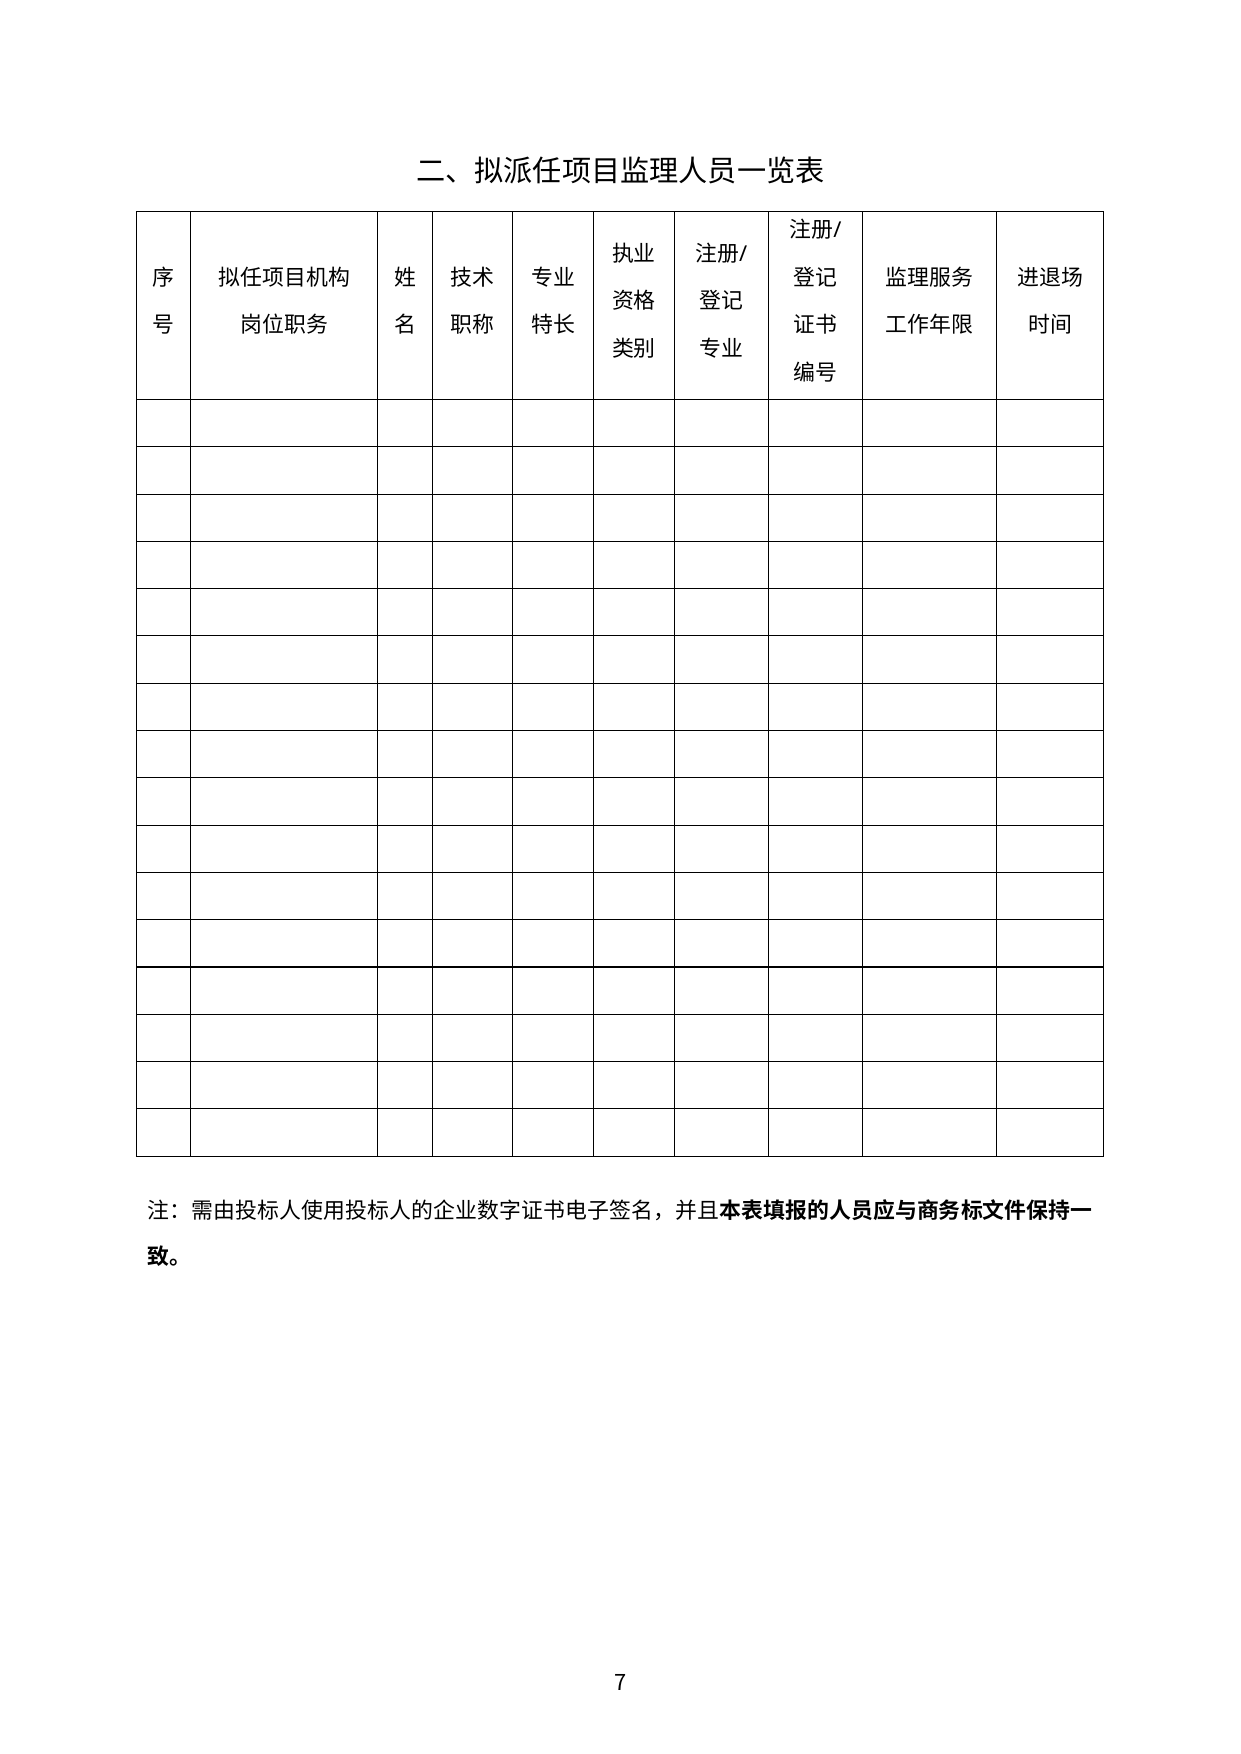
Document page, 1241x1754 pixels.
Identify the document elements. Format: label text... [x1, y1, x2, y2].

table_cell [137, 1109, 190, 1156]
table_cell [433, 778, 512, 824]
table_cell [191, 447, 377, 493]
table_cell [997, 447, 1103, 493]
table_cell [997, 589, 1103, 635]
table_cell [191, 778, 377, 824]
table_cell [191, 684, 377, 730]
table_cell [433, 1109, 512, 1156]
table_cell [433, 636, 512, 683]
table_header 监理服务 工作年限 [863, 212, 996, 399]
table_cell [863, 778, 996, 824]
table_cell [675, 447, 768, 493]
table_cell [675, 731, 768, 777]
table_cell [769, 731, 862, 777]
table_cell [513, 542, 593, 588]
table_header 技术 职称 [433, 212, 512, 399]
table_cell [378, 778, 432, 824]
table_cell [769, 778, 862, 824]
table_cell [769, 968, 862, 1014]
table_cell [378, 1109, 432, 1156]
table_cell [997, 873, 1103, 919]
table_cell [137, 920, 190, 966]
table_cell [378, 684, 432, 730]
table_cell [675, 920, 768, 966]
table_cell [863, 1015, 996, 1061]
table_cell [513, 731, 593, 777]
table_cell [513, 589, 593, 635]
table_cell [594, 1109, 674, 1156]
table_cell [378, 826, 432, 872]
table_cell [378, 542, 432, 588]
table_cell [137, 826, 190, 872]
table_cell [769, 636, 862, 683]
table_cell [191, 873, 377, 919]
table_cell [191, 920, 377, 966]
table_cell [594, 636, 674, 683]
table_cell [675, 826, 768, 872]
table_cell [191, 968, 377, 1014]
table_cell [675, 589, 768, 635]
table_cell [137, 636, 190, 683]
table_cell [137, 589, 190, 635]
table_cell [863, 1062, 996, 1108]
table_cell [769, 1109, 862, 1156]
table_cell [137, 778, 190, 824]
table_cell [433, 1062, 512, 1108]
table_cell [594, 542, 674, 588]
table_cell [675, 495, 768, 541]
table_cell [675, 542, 768, 588]
table_cell [769, 1015, 862, 1061]
table_cell [137, 542, 190, 588]
table_cell [513, 684, 593, 730]
table_cell [863, 495, 996, 541]
table_cell [863, 589, 996, 635]
table_cell [137, 400, 190, 446]
table_cell [378, 873, 432, 919]
table_cell [137, 447, 190, 493]
table_cell [769, 589, 862, 635]
table_cell [675, 1062, 768, 1108]
table_cell [137, 684, 190, 730]
table_cell [594, 447, 674, 493]
table_cell [594, 968, 674, 1014]
table_cell [769, 542, 862, 588]
table_cell [769, 495, 862, 541]
table_cell [863, 684, 996, 730]
table_cell [378, 636, 432, 683]
table_cell [513, 778, 593, 824]
table_cell [863, 873, 996, 919]
table_cell [513, 636, 593, 683]
table_cell [137, 1015, 190, 1061]
table_cell [433, 400, 512, 446]
table_cell [513, 920, 593, 966]
table_cell [378, 495, 432, 541]
table_cell [769, 873, 862, 919]
table_header 专业 特长 [513, 212, 593, 399]
table_cell [378, 400, 432, 446]
table_cell [997, 920, 1103, 966]
table_cell [191, 400, 377, 446]
table_cell [513, 1015, 593, 1061]
table_cell [433, 542, 512, 588]
table_cell [433, 447, 512, 493]
table_cell [675, 968, 768, 1014]
table_cell [997, 731, 1103, 777]
table_cell [675, 873, 768, 919]
table_cell [433, 731, 512, 777]
table_cell [594, 778, 674, 824]
table_cell [997, 400, 1103, 446]
table_cell [433, 968, 512, 1014]
table_cell [378, 589, 432, 635]
table_cell [137, 968, 190, 1014]
table_cell [594, 873, 674, 919]
table_cell [378, 731, 432, 777]
table_cell [997, 826, 1103, 872]
table_cell [513, 400, 593, 446]
table_cell [433, 873, 512, 919]
table_cell [433, 1015, 512, 1061]
table_cell [675, 1109, 768, 1156]
table_cell [513, 447, 593, 493]
table_header 姓 名 [378, 212, 432, 399]
table_cell [191, 495, 377, 541]
table_cell [997, 778, 1103, 824]
table_header 拟任项目机构 岗位职务 [191, 212, 377, 399]
table_header 进退场 时间 [997, 212, 1103, 399]
table_cell [769, 684, 862, 730]
table_cell [137, 873, 190, 919]
table_cell [863, 447, 996, 493]
table_header 注册/ 登记 专业 [675, 212, 768, 399]
table_cell [433, 684, 512, 730]
table_cell [863, 636, 996, 683]
table_cell [191, 636, 377, 683]
table_cell [997, 1015, 1103, 1061]
table_cell [675, 684, 768, 730]
table_cell [675, 636, 768, 683]
table_cell [378, 968, 432, 1014]
table_cell [513, 873, 593, 919]
table_cell [675, 778, 768, 824]
table_cell [513, 1109, 593, 1156]
table_cell [594, 920, 674, 966]
table_cell [594, 495, 674, 541]
table_cell [675, 1015, 768, 1061]
table_header 执业 资格 类别 [594, 212, 674, 399]
table_cell [997, 1062, 1103, 1108]
table_cell [675, 400, 768, 446]
table_cell [594, 1015, 674, 1061]
table_cell [433, 826, 512, 872]
table_cell [997, 968, 1103, 1014]
table_cell [594, 400, 674, 446]
table_cell [863, 731, 996, 777]
table_cell [997, 495, 1103, 541]
table_cell [863, 920, 996, 966]
table_cell [769, 920, 862, 966]
table_cell [513, 968, 593, 1014]
text 二、拟派任项目监理人员一览表 [148, 148, 1093, 190]
table_cell [433, 589, 512, 635]
table_cell [191, 1109, 377, 1156]
table_cell [378, 920, 432, 966]
table_cell [997, 636, 1103, 683]
table_cell [997, 684, 1103, 730]
table_cell [594, 684, 674, 730]
table_cell [191, 826, 377, 872]
table_cell [863, 968, 996, 1014]
table_cell [863, 542, 996, 588]
table_cell [433, 920, 512, 966]
table_cell [137, 731, 190, 777]
table_cell [191, 1062, 377, 1108]
table_cell [137, 1062, 190, 1108]
table_cell [863, 1109, 996, 1156]
table_cell [769, 400, 862, 446]
table_cell [594, 1062, 674, 1108]
table_cell [863, 400, 996, 446]
table_cell [594, 826, 674, 872]
table_cell [433, 495, 512, 541]
table_cell [513, 495, 593, 541]
table_cell [863, 826, 996, 872]
table_cell [769, 447, 862, 493]
table_cell [513, 826, 593, 872]
table_header 注册/ 登记 证书 编号 [769, 212, 862, 399]
table_cell [137, 495, 190, 541]
text 注：需由投标人使用投标人的企业数字证书电子签名，并且本表填报的人员应与商务标文件保持一致。 [148, 1182, 1093, 1273]
table_cell [378, 1015, 432, 1061]
table_header 序 号 [137, 212, 190, 399]
table_cell [594, 589, 674, 635]
table_cell [769, 826, 862, 872]
table_cell [191, 1015, 377, 1061]
table_cell [191, 542, 377, 588]
table_cell [191, 731, 377, 777]
table_cell [594, 731, 674, 777]
table_cell [378, 447, 432, 493]
table_cell [997, 1109, 1103, 1156]
table_cell [769, 1062, 862, 1108]
table_cell [513, 1062, 593, 1108]
table_cell [191, 589, 377, 635]
table_cell [997, 542, 1103, 588]
table_cell [378, 1062, 432, 1108]
